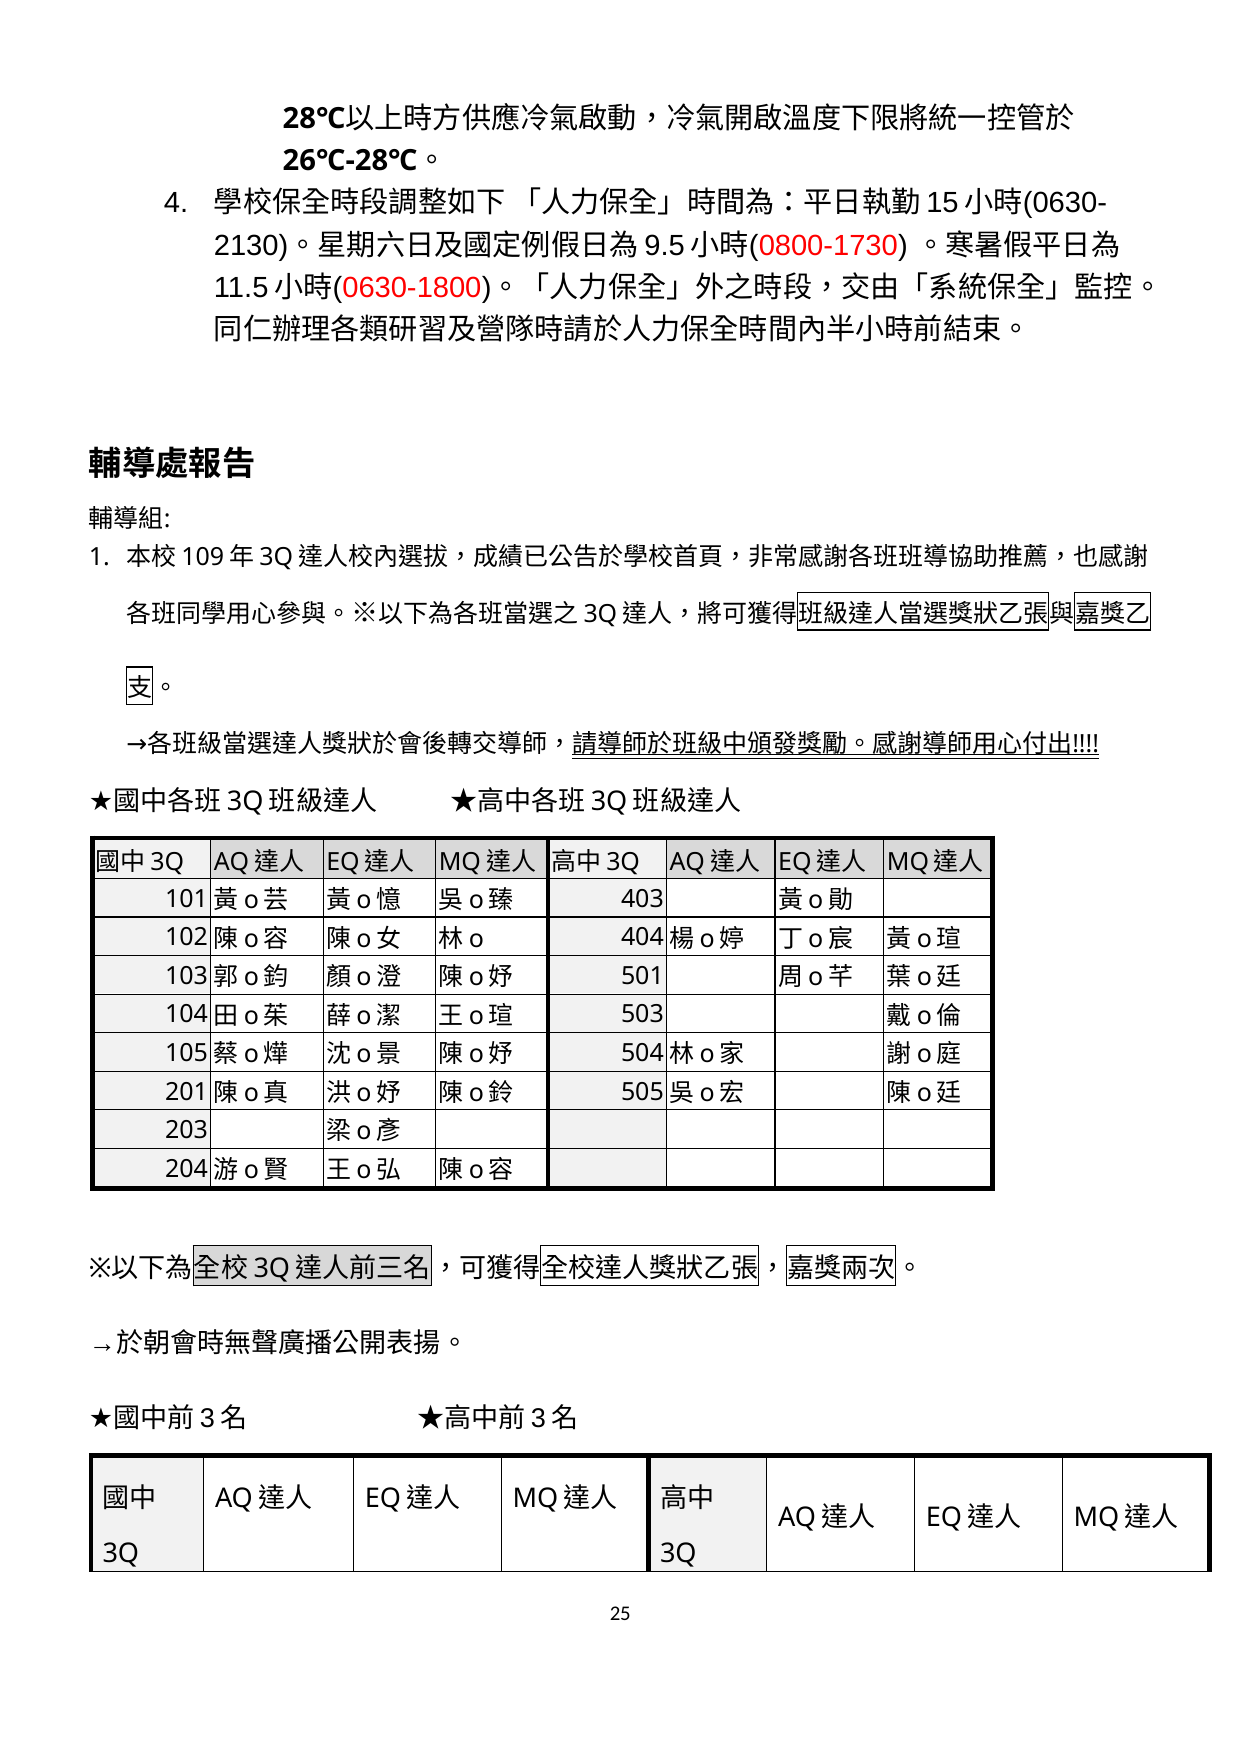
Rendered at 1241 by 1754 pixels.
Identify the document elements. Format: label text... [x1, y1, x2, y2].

table_header 高中3Q [550, 840, 666, 878]
table_cell 田o茱 [211, 995, 323, 1032]
table_cell 陳o容 [211, 918, 323, 955]
table_cell [776, 995, 883, 1032]
table_cell 薛o潔 [324, 995, 435, 1032]
table_cell 葉o廷 [884, 956, 990, 993]
table_cell [667, 1110, 774, 1148]
table_cell 陳o廷 [884, 1072, 990, 1109]
table_cell 陳o妤 [436, 1033, 546, 1071]
table_header AQ達人 [667, 840, 774, 878]
text →各班級當選達人獎狀於會後轉交導師，請導師於班級中頒發獎勵。感謝導師用心付出!!!! [126, 723, 1152, 761]
table_header 國中3Q [95, 840, 210, 878]
table_cell 沈o景 [324, 1033, 435, 1071]
table_cell [667, 1149, 774, 1186]
table_header EQ達人 [915, 1458, 1062, 1571]
table_cell 204 [95, 1149, 210, 1186]
table_cell 戴o倫 [884, 995, 990, 1032]
table_cell 洪o妤 [324, 1072, 435, 1109]
table_cell [211, 1110, 323, 1148]
table_cell 蔡o燁 [211, 1033, 323, 1071]
table_cell [776, 1110, 883, 1148]
table_cell 黃o芸 [211, 879, 323, 916]
table_cell [884, 1149, 990, 1186]
table_cell 103 [95, 956, 210, 993]
table_cell [776, 1072, 883, 1109]
table_cell 林o家 [667, 1033, 774, 1071]
table_cell [776, 1149, 883, 1186]
table_cell [884, 879, 990, 916]
table_cell 王o弘 [324, 1149, 435, 1186]
text 輔導組: [89, 498, 1152, 536]
text →於朝會時無聲廣播公開表揚。 [89, 1303, 1152, 1378]
table_cell 404 [550, 918, 666, 955]
table_cell [550, 1149, 666, 1186]
table_cell [776, 1033, 883, 1071]
table_cell 陳o容 [436, 1149, 546, 1186]
table_cell 吳o宏 [667, 1072, 774, 1109]
table_cell 503 [550, 995, 666, 1032]
table_cell 102 [95, 918, 210, 955]
table_header MQ達人 [502, 1458, 646, 1571]
list 學校保全時段調整如下 「人力保全」時間為：平日執勤15小時(0630-2130)。星期六日及國定例假日為9.5小時(0800-1730) 。寒暑假平日為11.5小時(0630-1800)。「人力保全」外之時段，交由「系統保全」監控。同仁辦理各類研習及營隊時請於人力保全時間內半小時前結束。 [164, 179, 1152, 348]
table_cell 104 [95, 995, 210, 1032]
table_cell 陳o真 [211, 1072, 323, 1109]
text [239, 94, 1152, 179]
table_cell [667, 879, 774, 916]
table_header AQ達人 [204, 1458, 353, 1571]
table_cell 謝o庭 [884, 1033, 990, 1071]
table_header AQ達人 [767, 1458, 914, 1571]
table_cell 吳o臻 [436, 879, 546, 916]
table_cell 黃o憶 [324, 879, 435, 916]
table_cell [884, 1110, 990, 1148]
table_cell 郭o鈞 [211, 956, 323, 993]
table_header MQ達人 [884, 840, 990, 878]
table_cell 504 [550, 1033, 666, 1071]
table_cell [436, 1110, 546, 1148]
table_cell 林o [436, 918, 546, 955]
table_cell 陳o妤 [436, 956, 546, 993]
table_cell 403 [550, 879, 666, 916]
list 本校109年3Q達人校內選拔，成績已公告於學校首頁，非常感謝各班班導協助推薦，也感謝各班同學用心參與。※以下為各班當選之3Q達人，將可獲得班級達人當選獎狀乙張與嘉獎乙支。 [89, 536, 1152, 723]
table_cell 101 [95, 879, 210, 916]
table_cell 楊o婷 [667, 918, 774, 955]
table_cell 黃o勛 [776, 879, 883, 916]
table_cell 201 [95, 1072, 210, 1109]
table_cell [667, 995, 774, 1032]
table_cell 黃o瑄 [884, 918, 990, 955]
table_cell 王o瑄 [436, 995, 546, 1032]
table_cell 陳o女 [324, 918, 435, 955]
table_header EQ達人 [354, 1458, 501, 1571]
table_cell 203 [95, 1110, 210, 1148]
table_cell 周o芊 [776, 956, 883, 993]
table_header 高中3Q [651, 1458, 766, 1571]
text ★國中各班3Q班級達人 ★高中各班3Q班級達人 [89, 761, 1152, 836]
table_header EQ達人 [776, 840, 883, 878]
table_cell 顏o澄 [324, 956, 435, 993]
table_cell 105 [95, 1033, 210, 1071]
table_header MQ達人 [1063, 1458, 1207, 1571]
table_cell 游o賢 [211, 1149, 323, 1186]
table_cell 陳o鈴 [436, 1072, 546, 1109]
table_header AQ達人 [211, 840, 323, 878]
table_cell 501 [550, 956, 666, 993]
text ※以下為全校3Q達人前三名，可獲得全校達人獎狀乙張，嘉獎兩次。 [89, 1228, 1152, 1303]
text 輔導處報告 [89, 423, 1152, 498]
table_header MQ達人 [436, 840, 546, 878]
table_cell 梁o彥 [324, 1110, 435, 1148]
table_header 國中3Q [93, 1458, 203, 1571]
table_cell 505 [550, 1072, 666, 1109]
text ★國中前3名 ★高中前3名 [89, 1378, 1152, 1453]
table_cell [667, 956, 774, 993]
table_cell [550, 1110, 666, 1148]
table_cell 丁o宸 [776, 918, 883, 955]
table_header EQ達人 [324, 840, 435, 878]
